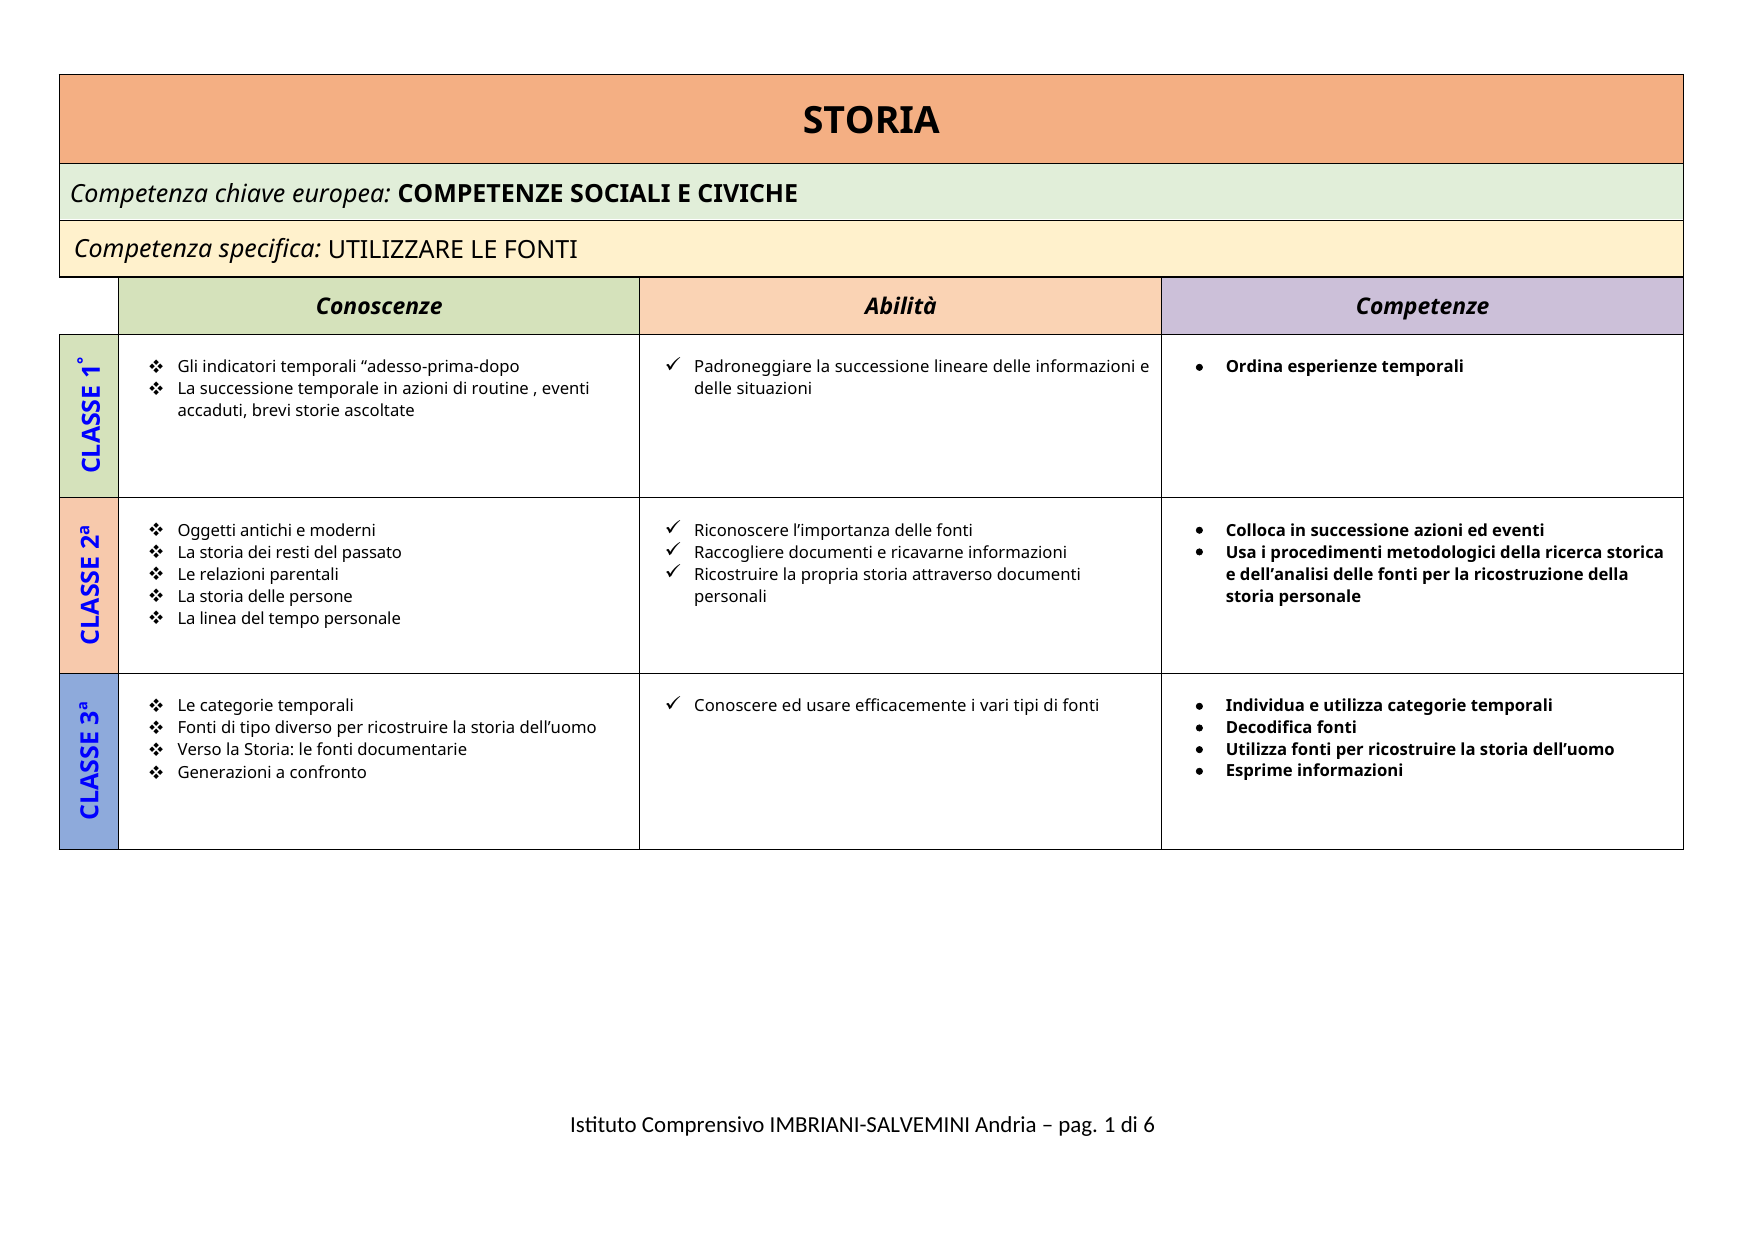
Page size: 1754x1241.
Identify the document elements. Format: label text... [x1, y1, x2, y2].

table_cell Oggetti antichi e moderni La storia dei resti del passato Le relazioni parentali La storia delle persone La linea del tempo personale [119, 498, 639, 673]
table_cell Competenza chiave europea: COMPETENZE SOCIALI E CIVICHE [60, 164, 1683, 219]
table_cell Conoscere ed usare efficacemente i vari tipi di fonti [640, 674, 1161, 849]
table_cell CLASSE 1° [60, 335, 118, 497]
table_cell Individua e utilizza categorie temporali Decodifica fonti Utilizza fonti per ricostruire la storia dell’uomo Esprime informazioni [1162, 674, 1683, 849]
table_cell CLASSE 2a [60, 498, 118, 673]
table_cell Padroneggiare la successione lineare delle informazioni e delle situazioni [640, 335, 1161, 497]
table_cell Conoscenze [119, 278, 639, 334]
table_cell Competenza specifica: UTILIZZARE LE FONTI [60, 221, 1683, 276]
table_cell CLASSE 3a [60, 674, 118, 849]
table_cell Riconoscere l’importanza delle fonti Raccogliere documenti e ricavarne informazioni Ricostruire la propria storia attraverso documenti personali [640, 498, 1161, 673]
table_cell [59, 278, 118, 334]
table_header STORIA [60, 75, 1683, 163]
table_cell Gli indicatori temporali “adesso-prima-dopo La successione temporale in azioni di routine , eventi accaduti, brevi storie ascoltate [119, 335, 639, 497]
table_cell Colloca in successione azioni ed eventi Usa i procedimenti metodologici della ricerca storica e dell’analisi delle fonti per la ricostruzione della storia personale [1162, 498, 1683, 673]
table_cell Ordina esperienze temporali [1162, 335, 1683, 497]
table_cell Le categorie temporali Fonti di tipo diverso per ricostruire la storia dell’uomo Verso la Storia: le fonti documentarie Generazioni a confronto [119, 674, 639, 849]
table_cell Abilità [640, 278, 1161, 334]
table_cell Competenze [1162, 278, 1683, 334]
